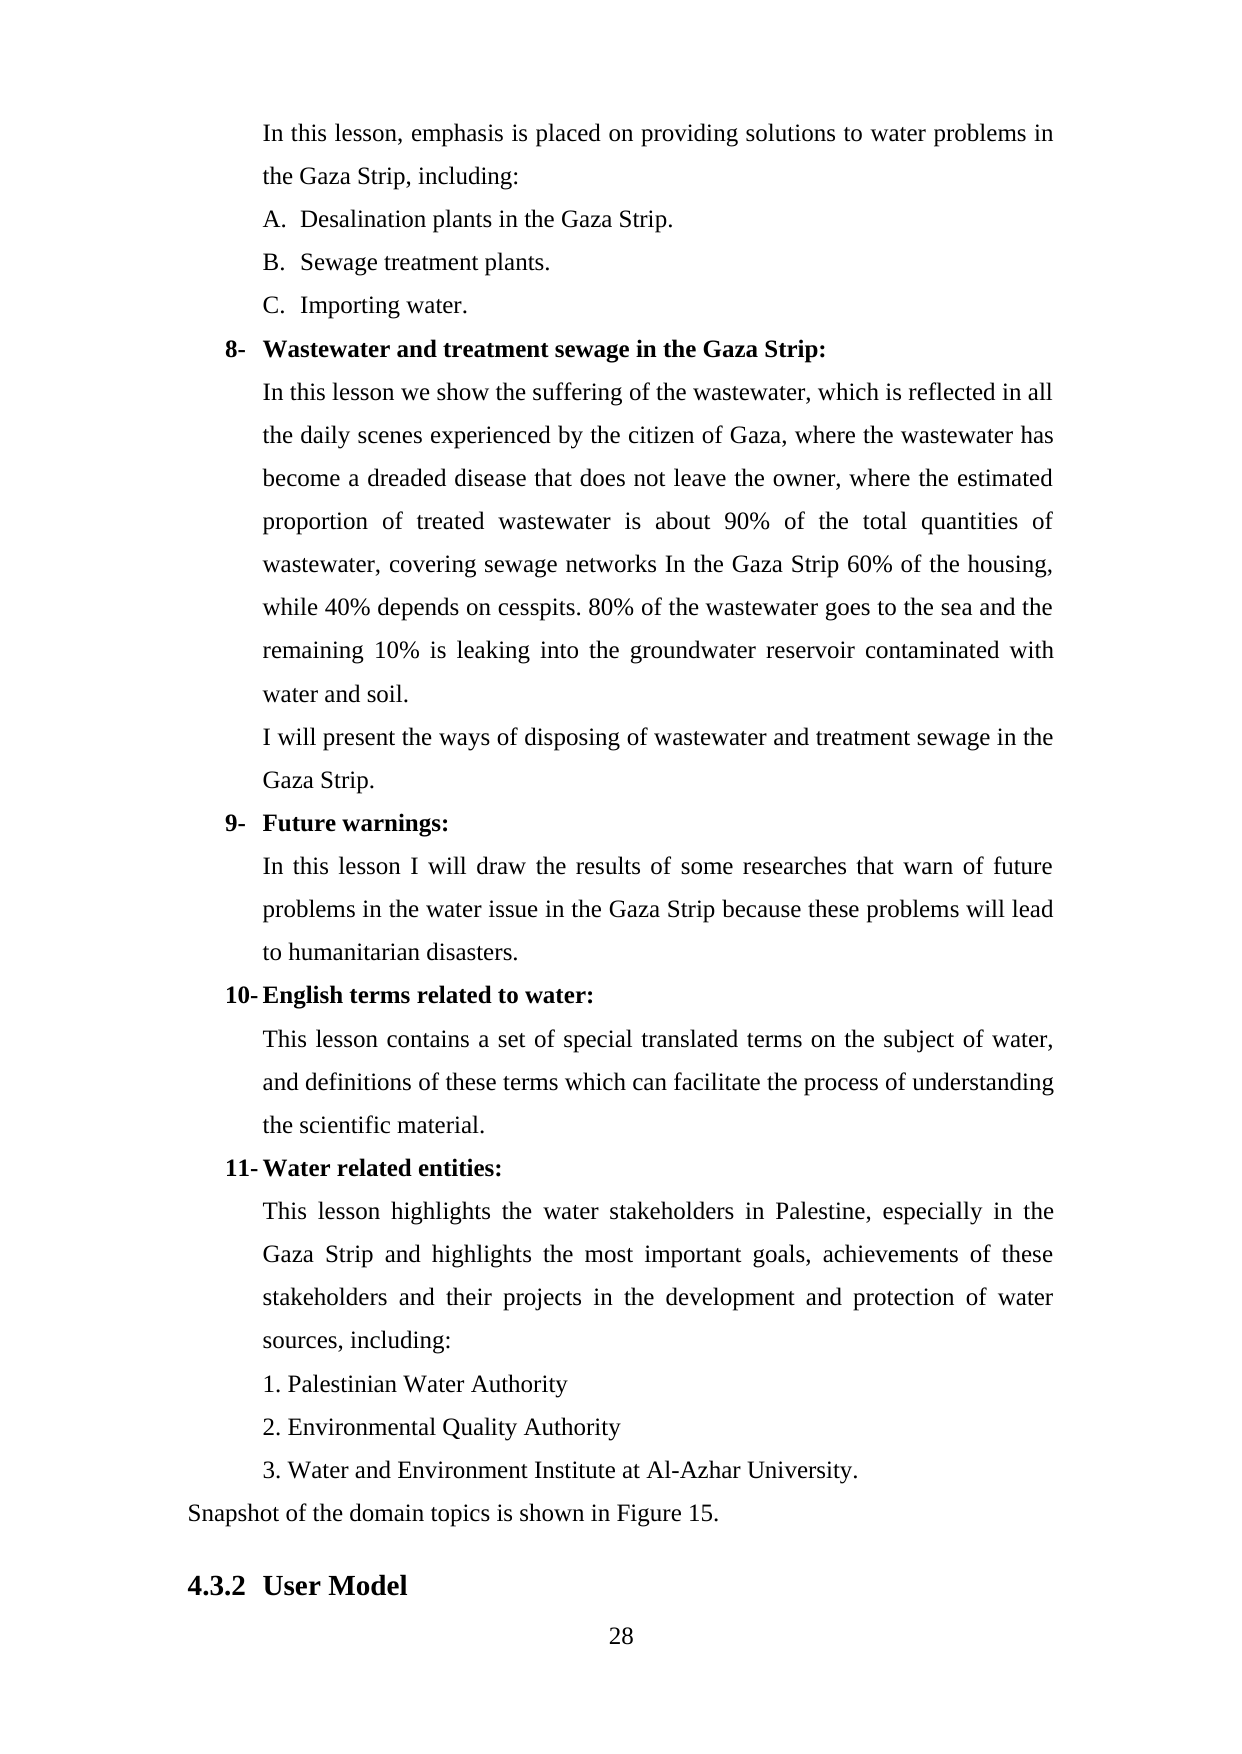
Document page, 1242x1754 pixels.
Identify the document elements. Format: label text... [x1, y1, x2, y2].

text Snapshot of the domain topics is shown in Figure 15. [187, 1498, 1054, 1527]
list This lesson contains a set of special translated terms on the subject of water, and definitions of these terms which can facilitate the process of understanding the scientific material. [262, 1024, 1054, 1139]
list In this lesson we show the suffering of the wastewater, which is reflected in all the daily scenes experienced by the citizen of Gaza, where the wastewater has become a dreaded disease that does not leave the owner, where the estimated proportion of treated wastewater is about 90% of the total quantities of wastewater, covering sewage networks In the Gaza Strip 60% of the housing, while 40% depends on cesspits. 80% of the wastewater goes to the sea and the remaining 10% is leaking into the groundwater reservoir contaminated with water and soil. [262, 377, 1054, 707]
list Future warnings: [225, 808, 1054, 837]
list This lesson highlights the water stakeholders in Palestine, especially in the Gaza Strip and highlights the most important goals, achievements of these stakeholders and their projects in the development and protection of water sources, including: [262, 1196, 1054, 1354]
list In this lesson, emphasis is placed on providing solutions to water problems in the Gaza Strip, including: [262, 118, 1054, 190]
list In this lesson I will draw the results of some researches that warn of future problems in the water issue in the Gaza Strip because these problems will lead to humanitarian disasters. [262, 851, 1054, 966]
list Wastewater and treatment sewage in the Gaza Strip: [225, 334, 1054, 362]
list 1. Palestinian Water Authority [262, 1369, 1054, 1397]
list 3. Water and Environment Institute at Al-Azhar University. [262, 1455, 1054, 1484]
list User Model [187, 1568, 1054, 1601]
list English terms related to water: [225, 981, 1054, 1009]
list Importing water. [262, 291, 1054, 319]
list Water related entities: [225, 1153, 1054, 1182]
list Desalination plants in the Gaza Strip. [262, 204, 1054, 233]
list 2. Environmental Quality Authority [262, 1412, 1054, 1441]
list Sewage treatment plants. [262, 247, 1054, 276]
list I will present the ways of disposing of wastewater and treatment sewage in the Gaza Strip. [262, 722, 1054, 794]
